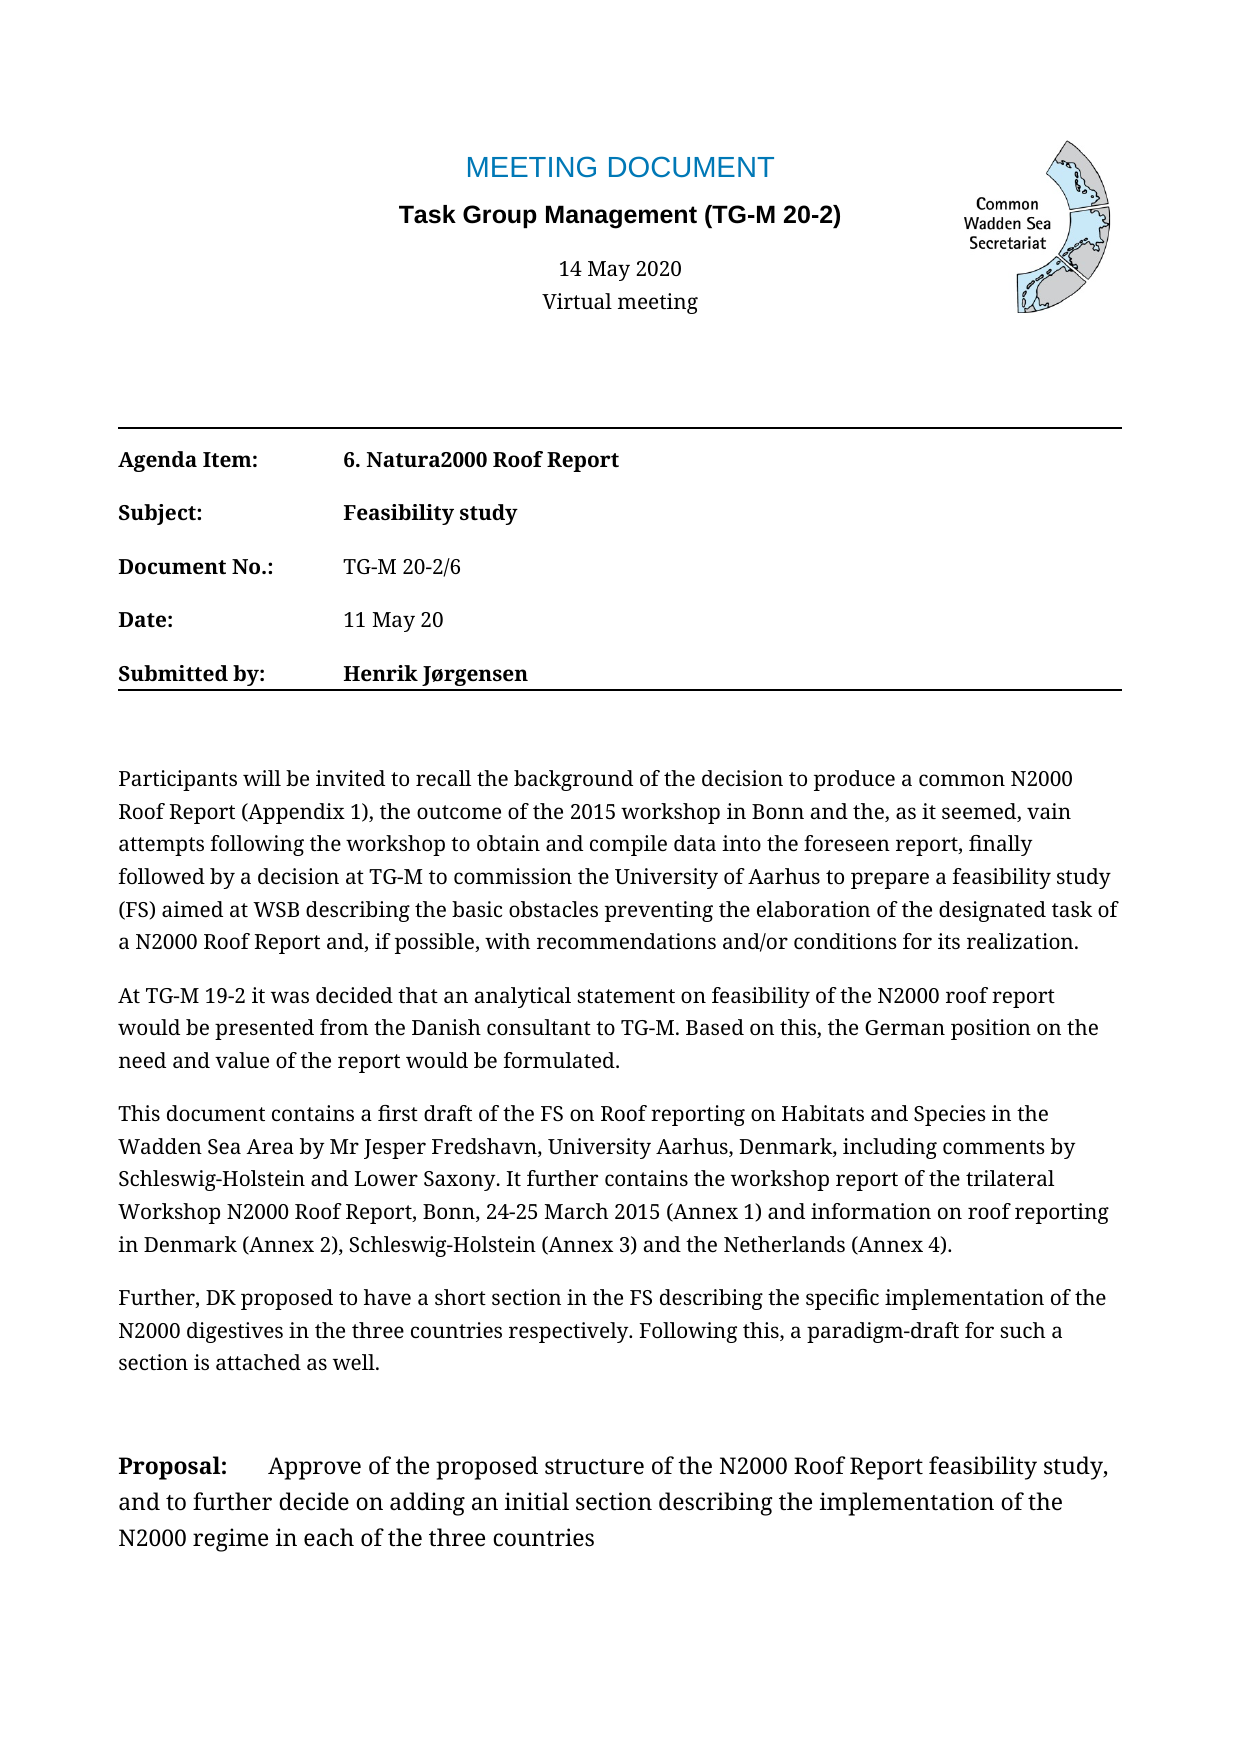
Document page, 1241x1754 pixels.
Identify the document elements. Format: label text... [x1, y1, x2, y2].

text MEETING DOCUMENT [118, 150, 1122, 183]
text 14 May 2020 [118, 254, 1122, 283]
picture [964, 140, 1111, 150]
text Further, DK proposed to have a short section in the FS describing the specific implementation of the N2000 digestives in the three countries respectively. Following this, a paradigm-draft for such a section is attached as well. [118, 1283, 1122, 1377]
picture [964, 229, 1111, 254]
picture [964, 283, 1111, 287]
text Submitted by: Henrik Jørgensen [118, 659, 1122, 689]
text Agenda Item: 6. Natura2000 Roof Report [118, 445, 1122, 473]
text Virtual meeting [118, 287, 1122, 315]
text Proposal: Approve of the proposed structure of the N2000 Roof Report feasibility study, and to further decide on adding an initial section describing the implementation of the N2000 regime in each of the three countries [118, 1450, 1122, 1553]
text Task Group Management (TG-M 20-2) [118, 200, 1122, 229]
text Subject: Feasibility study [118, 498, 1122, 527]
text At TG-M 19-2 it was decided that an analytical statement on feasibility of the N2000 roof report would be presented from the Danish consultant to TG-M. Based on this, the German position on the need and value of the report would be formulated. [118, 981, 1122, 1074]
text Participants will be invited to recall the background of the decision to produce a common N2000 Roof Report (Appendix 1), the outcome of the 2015 workshop in Bonn and the, as it seemed, vain attempts following the workshop to obtain and compile data into the foreseen report, finally followed by a decision at TG-M to commission the University of Aarhus to prepare a feasibility study (FS) aimed at WSB describing the basic obstacles preventing the elaboration of the designated task of a N2000 Roof Report and, if possible, with recommendations and/or conditions for its realization. [118, 764, 1122, 956]
text This document contains a first draft of the FS on Roof reporting on Habitats and Species in the Wadden Sea Area by Mr Jesper Fredshavn, University Aarhus, Denmark, including comments by Schleswig-Holstein and Lower Saxony. It further contains the workshop report of the trilateral Workshop N2000 Roof Report, Bonn, 24-25 March 2015 (Annex 1) and information on roof reporting in Denmark (Annex 2), Schleswig-Holstein (Annex 3) and the Netherlands (Annex 4). [118, 1099, 1122, 1258]
text Document No.: TG-M 20-2/6 [118, 552, 1122, 580]
text Date: 11 May 20 [118, 605, 1122, 634]
picture [964, 183, 1111, 200]
